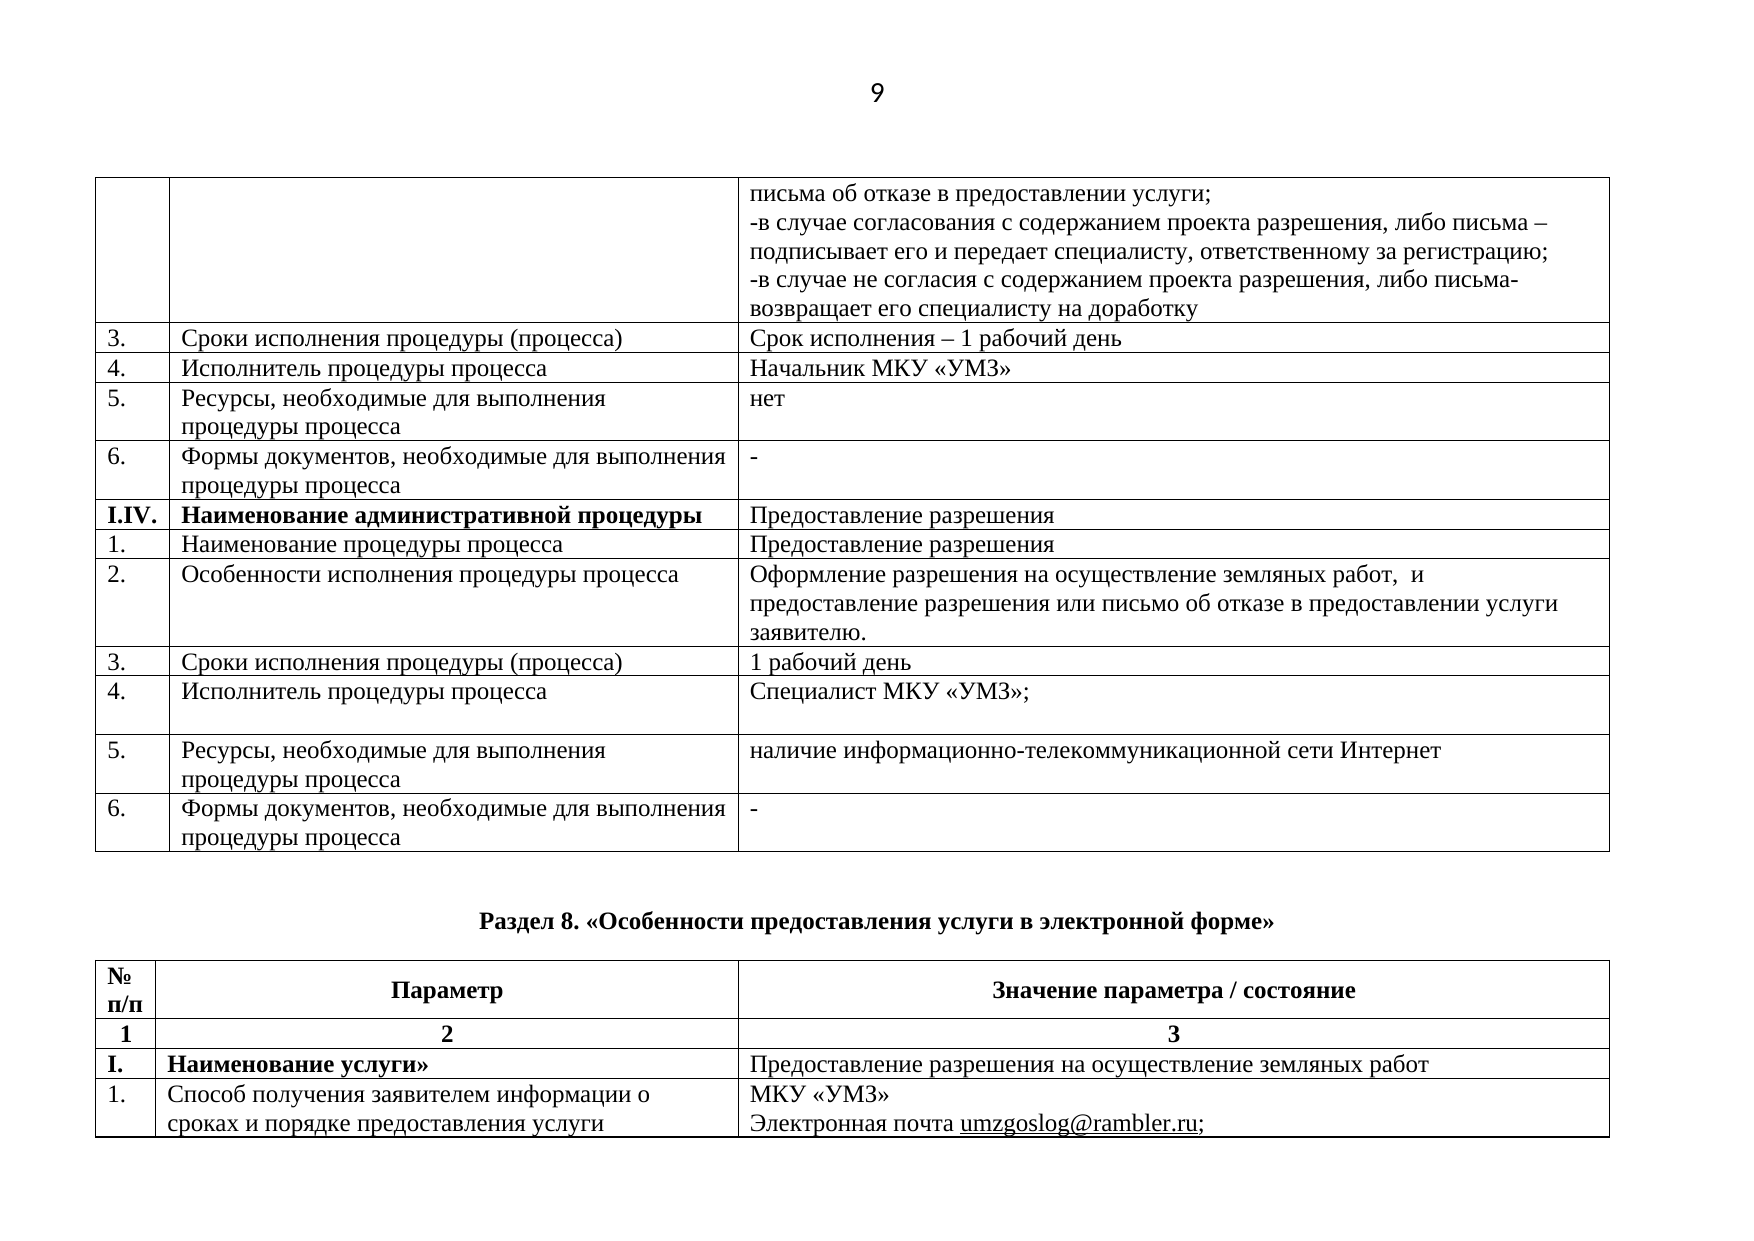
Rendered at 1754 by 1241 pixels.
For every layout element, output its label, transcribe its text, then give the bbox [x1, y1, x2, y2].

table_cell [739, 1079, 1609, 1136]
table_cell I. [96, 1049, 155, 1078]
table_cell [96, 178, 169, 322]
table_cell Исполнитель процедуры процесса [170, 676, 738, 734]
table_cell Предоставление разрешения [739, 500, 1609, 528]
table_header № п/п [96, 961, 155, 1018]
table_cell [96, 647, 169, 675]
table_cell [96, 383, 169, 440]
table_cell [96, 530, 169, 558]
table_cell - [739, 441, 1609, 499]
table_cell Исполнитель процедуры процесса [170, 353, 738, 382]
table_cell [96, 559, 169, 646]
table_cell Специалист МКУ «УМЗ»; [739, 676, 1609, 734]
table_cell Оформление разрешения на осуществление земляных работ, и предоставление разрешения или письмо об отказе в предоставлении услуги заявителю. [739, 559, 1609, 646]
table_cell наличие информационно-телекоммуникационной сети Интернет [739, 735, 1609, 792]
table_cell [170, 178, 738, 322]
table_cell Начальник МКУ «УМЗ» [739, 353, 1609, 382]
table_cell Формы документов, необходимые для выполнения процедуры процесса [170, 441, 738, 499]
table_cell 1 [96, 1019, 155, 1048]
table_cell [96, 735, 169, 792]
table_cell Ресурсы, необходимые для выполнения процедуры процесса [170, 383, 738, 440]
table_cell I.IV. [96, 500, 169, 528]
table_cell 2 [156, 1019, 738, 1048]
table_cell Ресурсы, необходимые для выполнения процедуры процесса [170, 735, 738, 792]
table_cell Особенности исполнения процедуры процесса [170, 559, 738, 646]
table_cell [96, 323, 169, 352]
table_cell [156, 1079, 738, 1136]
table_header Значение параметра / состояние [739, 961, 1609, 1018]
table_cell [96, 441, 169, 499]
table_cell Наименование административной процедуры [170, 500, 738, 528]
table_cell Предоставление разрешения [739, 530, 1609, 558]
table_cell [739, 178, 1609, 322]
table_cell Наименование услуги» [156, 1049, 738, 1078]
table_cell [96, 353, 169, 382]
table_cell 1 рабочий день [739, 647, 1609, 675]
table_cell Сроки исполнения процедуры (процесса) [170, 323, 738, 352]
table_cell Срок исполнения – 1 рабочий день [739, 323, 1609, 352]
table_cell Формы документов, необходимые для выполнения процедуры процесса [170, 794, 738, 851]
table_cell Сроки исполнения процедуры (процесса) [170, 647, 738, 675]
text Раздел 8. «Особенности предоставления услуги в электронной форме» [118, 906, 1636, 934]
table_cell 3 [739, 1019, 1609, 1048]
table_cell Наименование процедуры процесса [170, 530, 738, 558]
table_cell - [739, 794, 1609, 851]
table_cell [96, 1079, 155, 1136]
table_cell Предоставление разрешения на осуществление земляных работ [739, 1049, 1609, 1078]
table_header Параметр [156, 961, 738, 1018]
table_cell [96, 676, 169, 734]
table_cell [96, 794, 169, 851]
table_cell нет [739, 383, 1609, 440]
